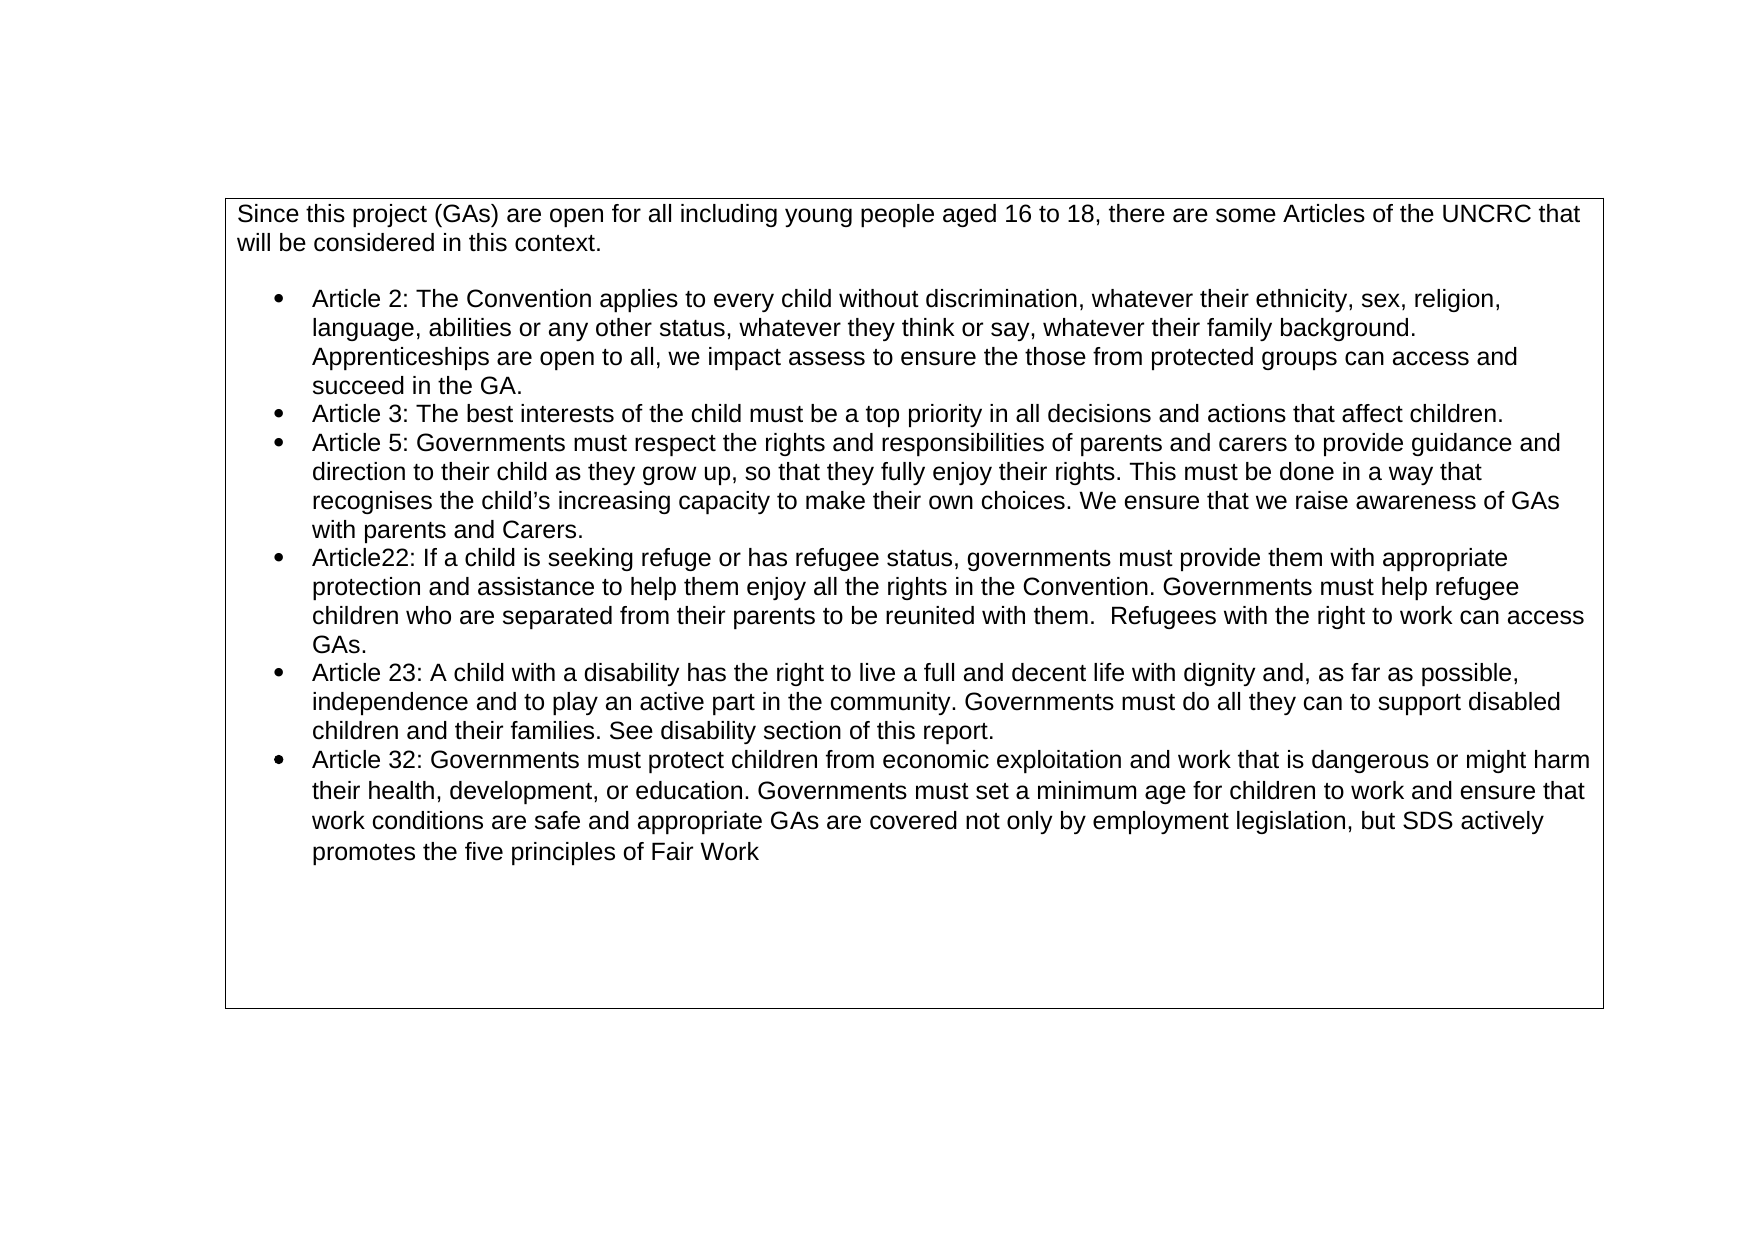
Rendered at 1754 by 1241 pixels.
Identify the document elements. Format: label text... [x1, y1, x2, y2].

table_header Since this project (GAs) are open for all including young people aged 16 to 18, there are some Articles of the UNCRC that will be considered in this context. Article 2: The Convention applies to every child without discrimination, whatever their ethnicity, sex, religion, language, abilities or any other status, whatever they think or say, whatever their family background. Apprenticeships are open to all, we impact assess to ensure the those from protected groups can access and succeed in the GA. Article 3: The best interests of the child must be a top priority in all decisions and actions that affect children. Article 5: Governments must respect the rights and responsibilities of parents and carers to provide guidance and direction to their child as they grow up, so that they fully enjoy their rights. This must be done in a way that recognises the child’s increasing capacity to make their own choices. We ensure that we raise awareness of GAs with parents and Carers. Article22: If a child is seeking refuge or has refugee status, governments must provide them with appropriate protection and assistance to help them enjoy all the rights in the Convention. Governments must help refugee children who are separated from their parents to be reunited with them. Refugees with the right to work can access GAs. Article 23: A child with a disability has the right to live a full and decent life with dignity and, as far as possible, independence and to play an active part in the community. Governments must do all they can to support disabled children and their families. See disability section of this report. Article 32: Governments must protect children from economic exploitation and work that is dangerous or might harm their health, development, or education. Governments must set a minimum age for children to work and ensure that work conditions are safe and appropriate GAs are covered not only by employment legislation, but SDS actively promotes the five principles of Fair Work [226, 199, 1603, 1007]
